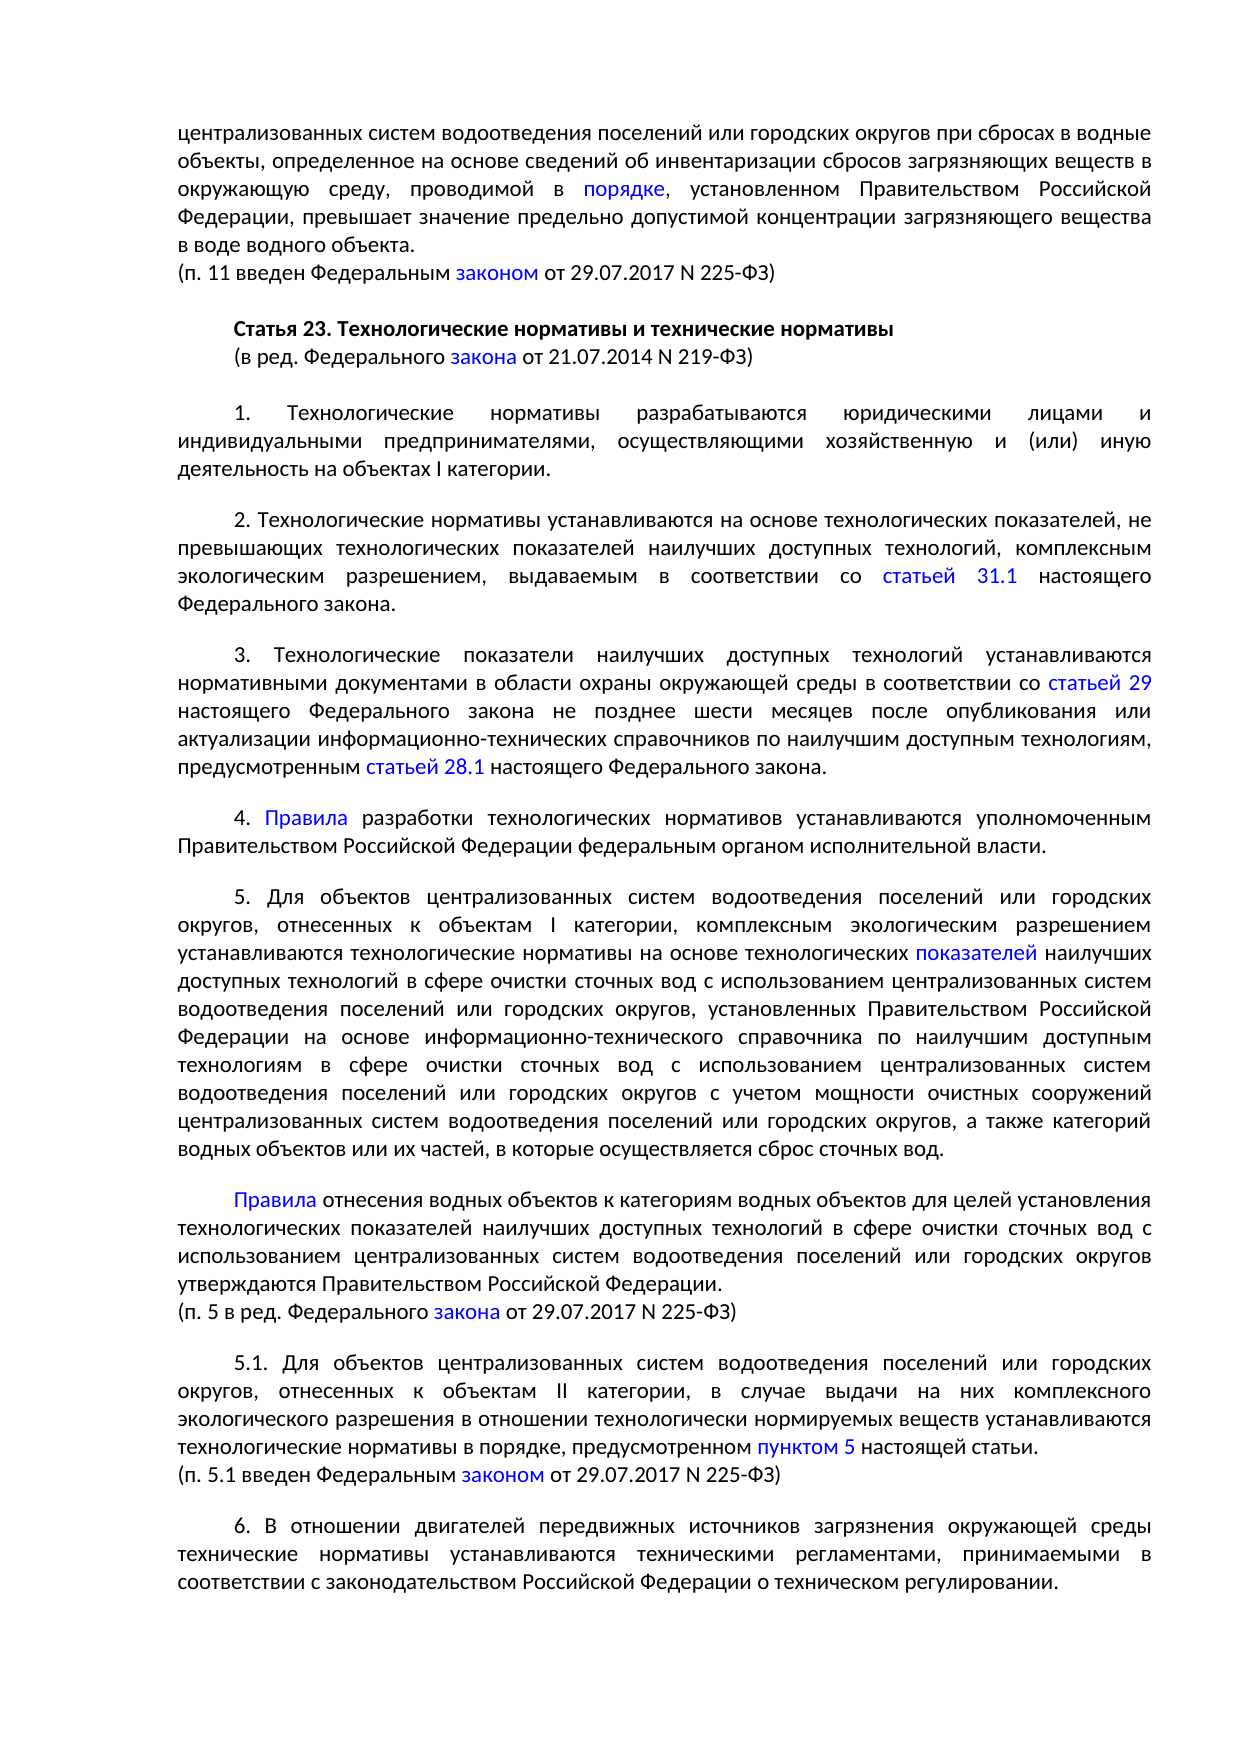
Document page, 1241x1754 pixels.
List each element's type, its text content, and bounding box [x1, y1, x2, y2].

text (п. 5.1 введен Федеральным законом от 29.07.2017 N 225-ФЗ) [177, 1461, 1152, 1488]
text 4. Правила разработки технологических нормативов устанавливаются уполномоченным Правительством Российской Федерации федеральным органом исполнительной власти. [177, 803, 1152, 859]
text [177, 118, 1152, 258]
text 1. Технологические нормативы разрабатываются юридическими лицами и индивидуальными предпринимателями, осуществляющими хозяйственную и (или) иную деятельность на объектах I категории. [177, 398, 1152, 482]
title Статья 23. Технологические нормативы и технические нормативы [177, 314, 1152, 342]
text 6. В отношении двигателей передвижных источников загрязнения окружающей среды технические нормативы устанавливаются техническими регламентами, принимаемыми в соответствии с законодательством Российской Федерации о техническом регулировании. [177, 1511, 1152, 1596]
text Правила отнесения водных объектов к категориям водных объектов для целей установления технологических показателей наилучших доступных технологий в сфере очистки сточных вод с использованием централизованных систем водоотведения поселений или городских округов утверждаются Правительством Российской Федерации. [177, 1185, 1152, 1297]
text 2. Технологические нормативы устанавливаются на основе технологических показателей, не превышающих технологических показателей наилучших доступных технологий, комплексным экологическим разрешением, выдаваемым в соответствии со статьей 31.1 настоящего Федерального закона. [177, 505, 1152, 617]
text (п. 11 введен Федеральным законом от 29.07.2017 N 225-ФЗ) [177, 258, 1152, 286]
text (в ред. Федерального закона от 21.07.2014 N 219-ФЗ) [177, 342, 1152, 370]
text 5.1. Для объектов централизованных систем водоотведения поселений или городских округов, отнесенных к объектам II категории, в случае выдачи на них комплексного экологического разрешения в отношении технологически нормируемых веществ устанавливаются технологические нормативы в порядке, предусмотренном пунктом 5 настоящей статьи. [177, 1348, 1152, 1461]
text 3. Технологические показатели наилучших доступных технологий устанавливаются нормативными документами в области охраны окружающей среды в соответствии со статьей 29 настоящего Федерального закона не позднее шести месяцев после опубликования или актуализации информационно-технических справочников по наилучшим доступным технологиям, предусмотренным статьей 28.1 настоящего Федерального закона. [177, 640, 1152, 780]
text (п. 5 в ред. Федерального закона от 29.07.2017 N 225-ФЗ) [177, 1297, 1152, 1326]
text 5. Для объектов централизованных систем водоотведения поселений или городских округов, отнесенных к объектам I категории, комплексным экологическим разрешением устанавливаются технологические нормативы на основе технологических показателей наилучших доступных технологий в сфере очистки сточных вод с использованием централизованных систем водоотведения поселений или городских округов, установленных Правительством Российской Федерации на основе информационно-технического справочника по наилучшим доступным технологиям в сфере очистки сточных вод с использованием централизованных систем водоотведения поселений или городских округов с учетом мощности очистных сооружений централизованных систем водоотведения поселений или городских округов, а также категорий водных объектов или их частей, в которые осуществляется сброс сточных вод. [177, 882, 1152, 1162]
